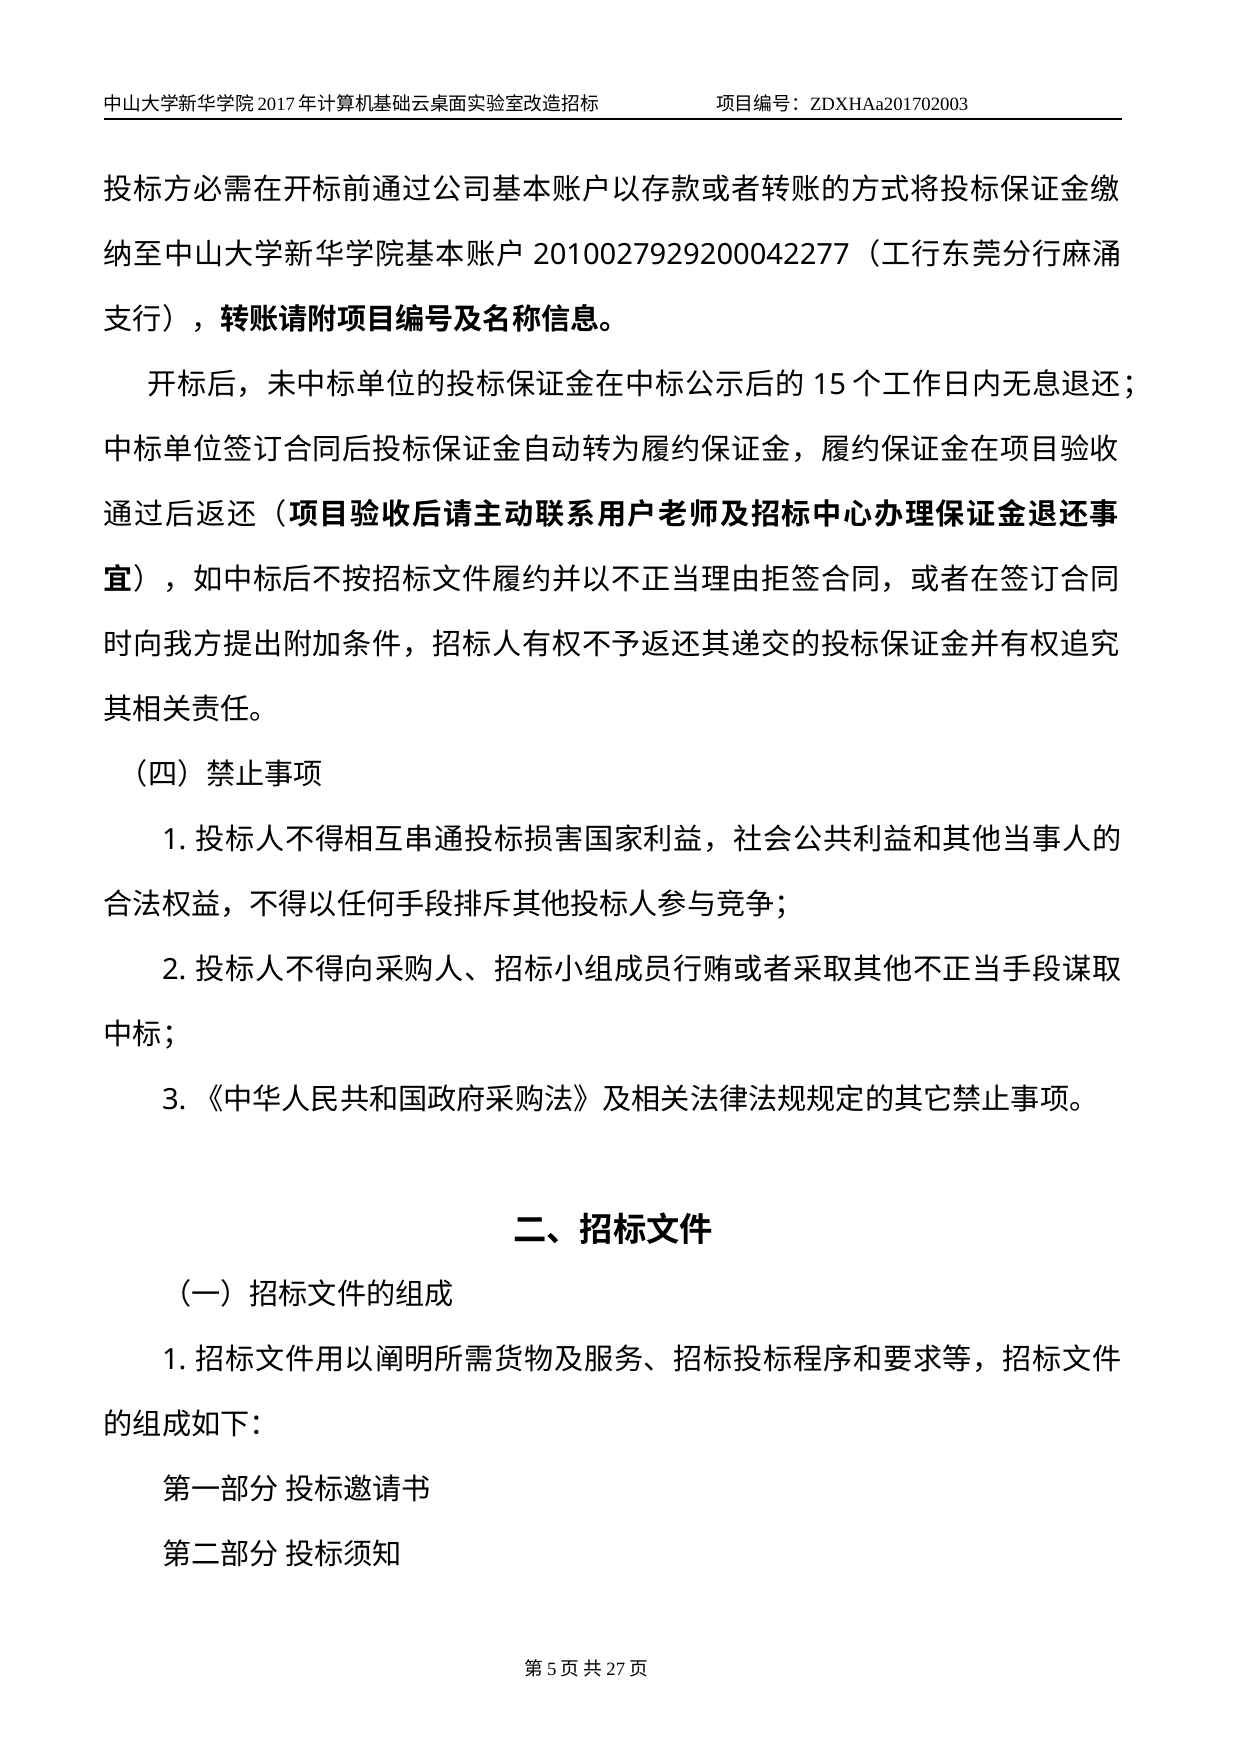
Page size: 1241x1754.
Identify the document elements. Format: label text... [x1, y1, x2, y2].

text 第二部分 投标须知 [103, 1519, 1122, 1584]
text 二、招标文件 [103, 1194, 1122, 1259]
text 1. 招标文件用以阐明所需货物及服务、招标投标程序和要求等，招标文件的组成如下： [103, 1324, 1122, 1454]
text 3. 《中华人民共和国政府采购法》及相关法律法规规定的其它禁止事项。 [103, 1064, 1122, 1129]
text 开标后，未中标单位的投标保证金在中标公示后的15个工作日内无息退还；中标单位签订合同后投标保证金自动转为履约保证金，履约保证金在项目验收通过后返还（项目验收后请主动联系用户老师及招标中心办理保证金退还事宜），如中标后不按招标文件履约并以不正当理由拒签合同，或者在签订合同时向我方提出附加条件，招标人有权不予返还其递交的投标保证金并有权追究其相关责任。 [103, 349, 1122, 739]
text （一）招标文件的组成 [103, 1259, 1122, 1324]
text 第一部分 投标邀请书 [103, 1454, 1122, 1519]
text 2. 投标人不得向采购人、招标小组成员行贿或者采取其他不正当手段谋取中标； [103, 934, 1122, 1064]
text （四）禁止事项 [103, 739, 1122, 804]
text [103, 154, 1122, 349]
text 1. 投标人不得相互串通投标损害国家利益，社会公共利益和其他当事人的合法权益，不得以任何手段排斥其他投标人参与竞争； [103, 804, 1122, 934]
